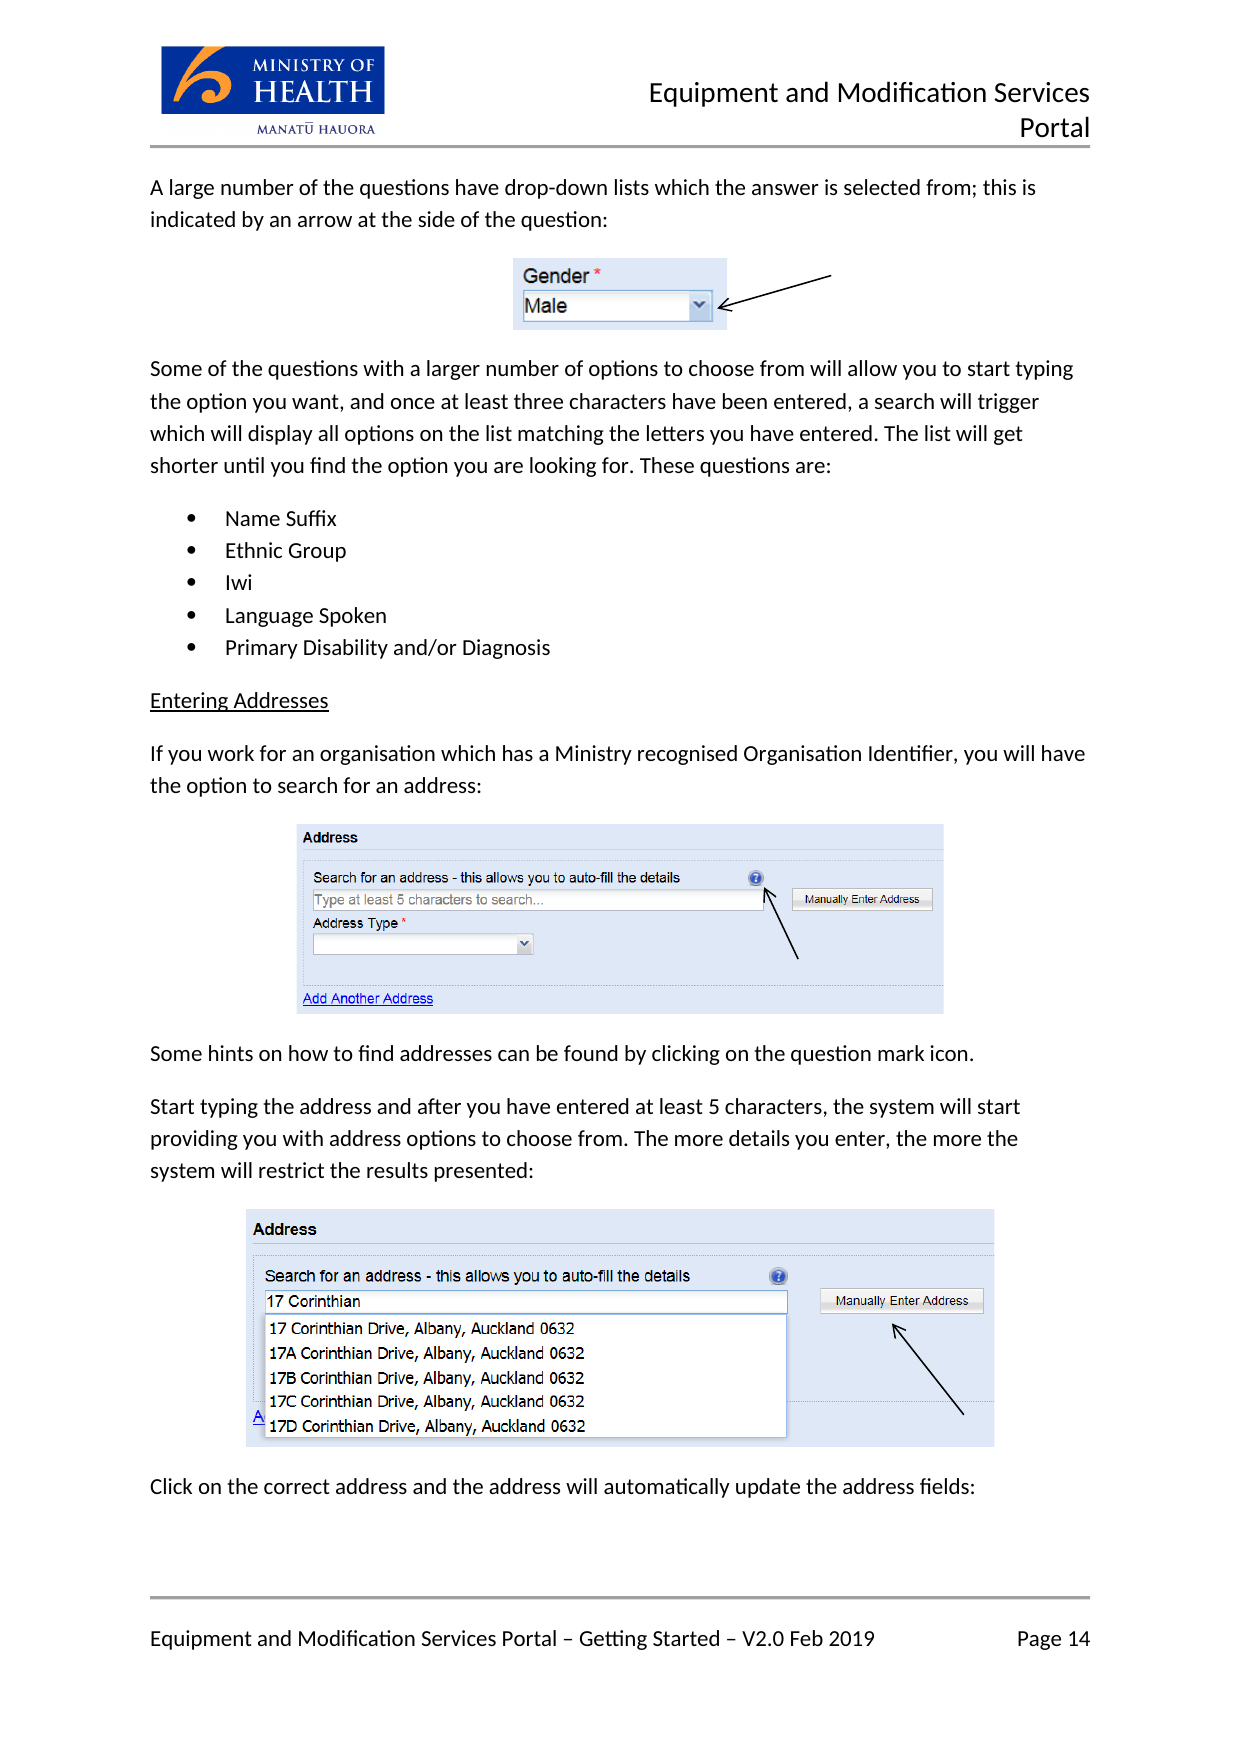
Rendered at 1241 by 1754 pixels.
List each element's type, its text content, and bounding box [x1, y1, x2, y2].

text Some of the questions with a larger number of options to choose from will allow you to start typing the option you want, and once at least three characters have been entered, a search will trigger which will display all options on the list matching the letters you have entered. The list will get shorter until you find the option you are looking for. These questions are: [150, 354, 1090, 479]
picture [161, 45, 386, 135]
picture [245, 1209, 995, 1447]
picture [296, 824, 944, 1014]
picture [513, 258, 728, 330]
text Some hints on how to find addresses can be found by clicking on the question mark icon. [150, 1039, 1090, 1067]
list Iwi [187, 568, 1090, 597]
list Name Suffix [187, 504, 1090, 532]
list Language Spoken [187, 601, 1090, 629]
text Click on the correct address and the address will automatically update the address fields: [150, 1472, 1090, 1500]
list Ethnic Group [187, 536, 1090, 564]
list Primary Disability and/or Diagnosis [187, 633, 1090, 661]
text Start typing the address and after you have entered at least 5 characters, the system will start providing you with address options to choose from. The more details you enter, the more the system will restrict the results presented: [150, 1092, 1090, 1184]
text Entering Addresses [150, 686, 1090, 714]
text If you work for an organisation which has a Ministry recognised Organisation Identifier, you will have the option to search for an address: [150, 739, 1090, 799]
text A large number of the questions have drop-down lists which the answer is selected from; this is indicated by an arrow at the side of the question: [150, 173, 1090, 233]
